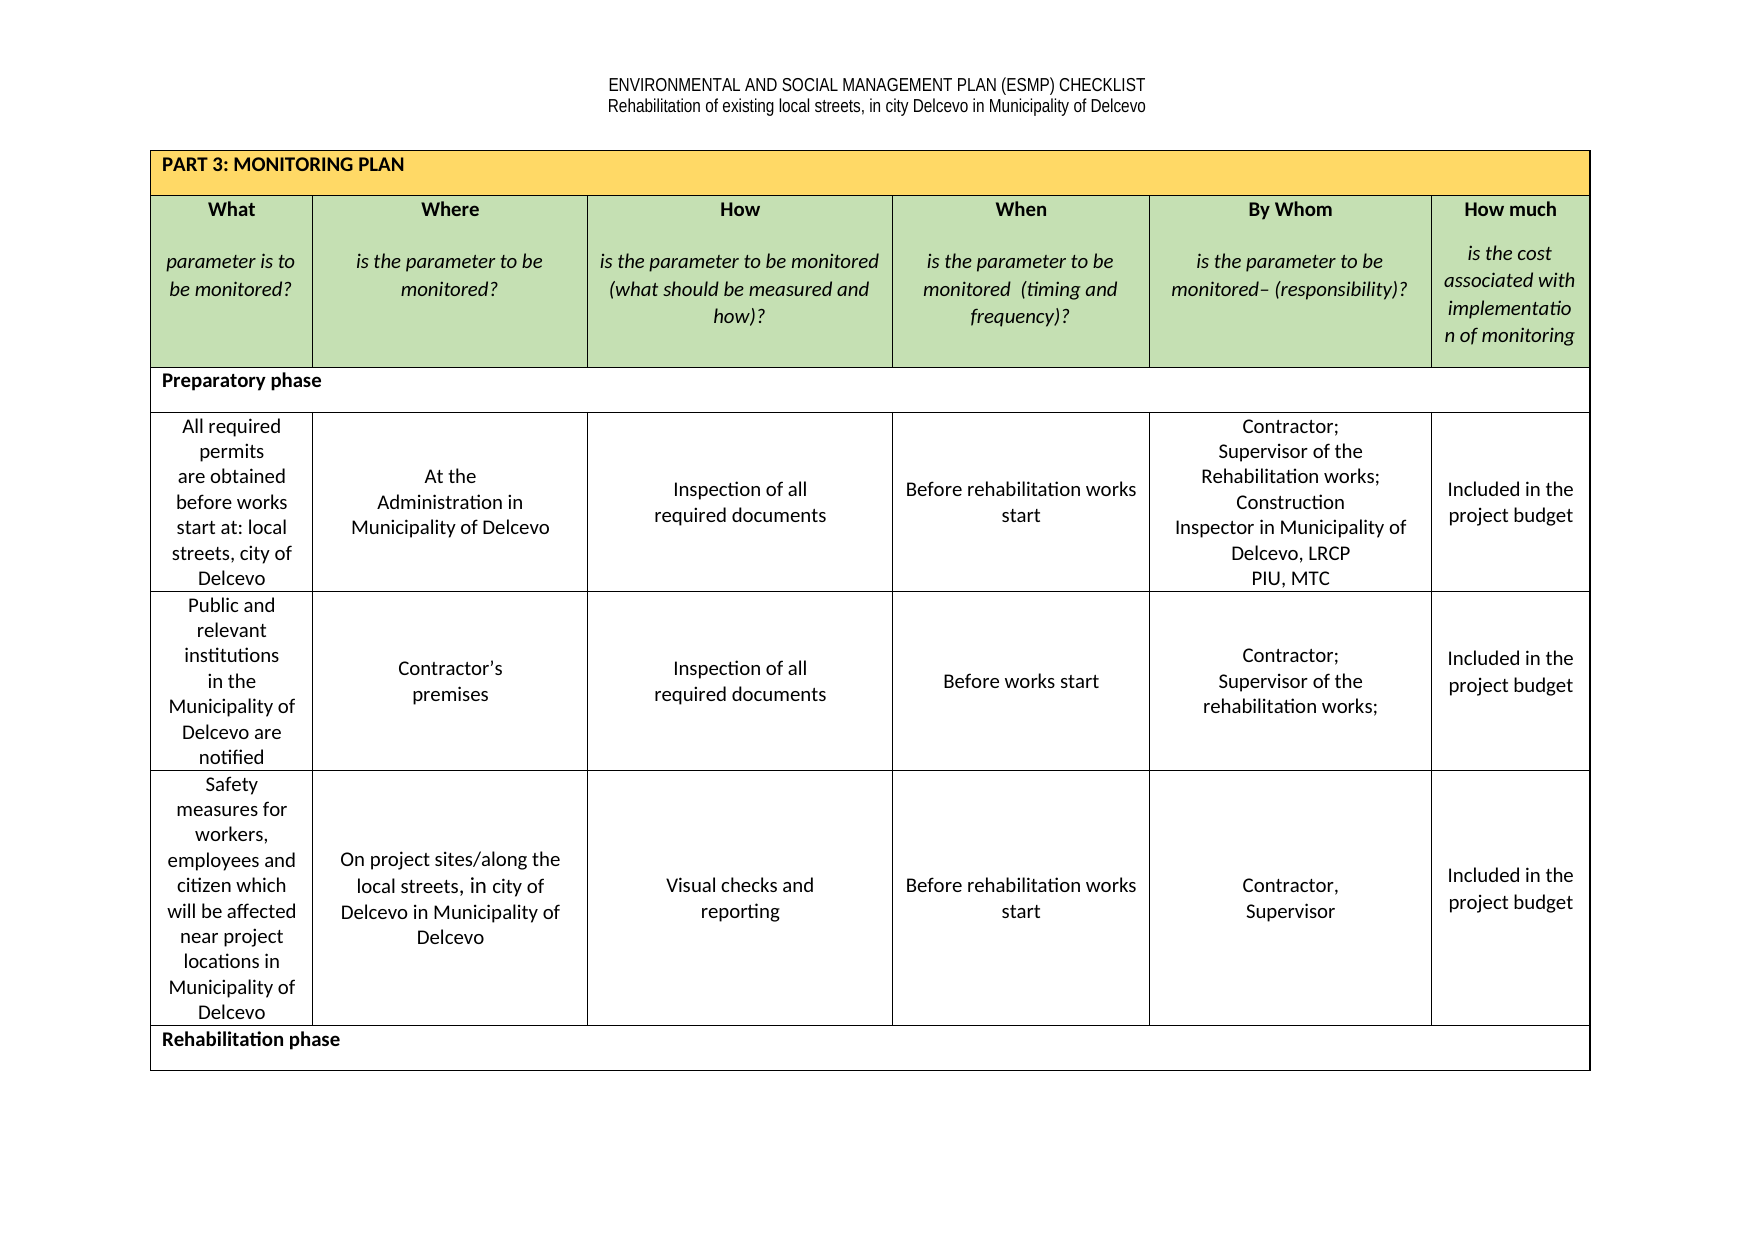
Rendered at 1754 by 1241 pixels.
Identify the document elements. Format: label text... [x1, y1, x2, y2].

table_cell Contractor; Supervisor of the rehabilitation works; [1150, 592, 1431, 770]
table_cell Safety measures for workers, employees and citizen which will be affected near project locations in Municipality of Delcevo [151, 771, 312, 1025]
table_cell When is the parameter to be monitored (timing and frequency)? [893, 196, 1149, 367]
table_cell Before rehabilitation works start [893, 413, 1149, 591]
table_cell What parameter is to be monitored? [151, 196, 312, 367]
table_header PART 3: MONITORING PLAN [151, 151, 1589, 195]
table_cell By Whom is the parameter to be monitored– (responsibility)? [1150, 196, 1431, 367]
table_cell Included in the project budget [1432, 592, 1589, 770]
table_cell All required permits are obtained before works start at: local streets, city of Delcevo [151, 413, 312, 591]
table_cell Before rehabilitation works start [893, 771, 1149, 1025]
table_cell Contractor; Supervisor of the Rehabilitation works; Construction Inspector in Municipality of Delcevo, LRCP PIU, MTC [1150, 413, 1431, 591]
table_cell Inspection of all required documents [588, 592, 892, 770]
table_cell How much is the cost associated with implementation of monitoring [1432, 196, 1589, 367]
table_cell Where is the parameter to be monitored? [313, 196, 587, 367]
table_cell Public and relevant institutions in the Municipality of Delcevo are notified [151, 592, 312, 770]
table_cell Contractor’s premises [313, 592, 587, 770]
table_cell Preparatory phase [151, 368, 1589, 412]
table_cell Included in the project budget [1432, 413, 1589, 591]
table_cell Inspection of all required documents [588, 413, 892, 591]
table_cell How is the parameter to be monitored (what should be measured and how)? [588, 196, 892, 367]
table_cell At the Administration in Municipality of Delcevo [313, 413, 587, 591]
table_cell Visual checks and reporting [588, 771, 892, 1025]
table_cell On project sites/along the local streets, in city of Delcevo in Municipality of Delcevo [313, 771, 587, 1025]
table_cell Included in the project budget [1432, 771, 1589, 1025]
table_cell Contractor, Supervisor [1150, 771, 1431, 1025]
table_cell Before works start [893, 592, 1149, 770]
table_cell Rehabilitation phase [151, 1026, 1589, 1070]
